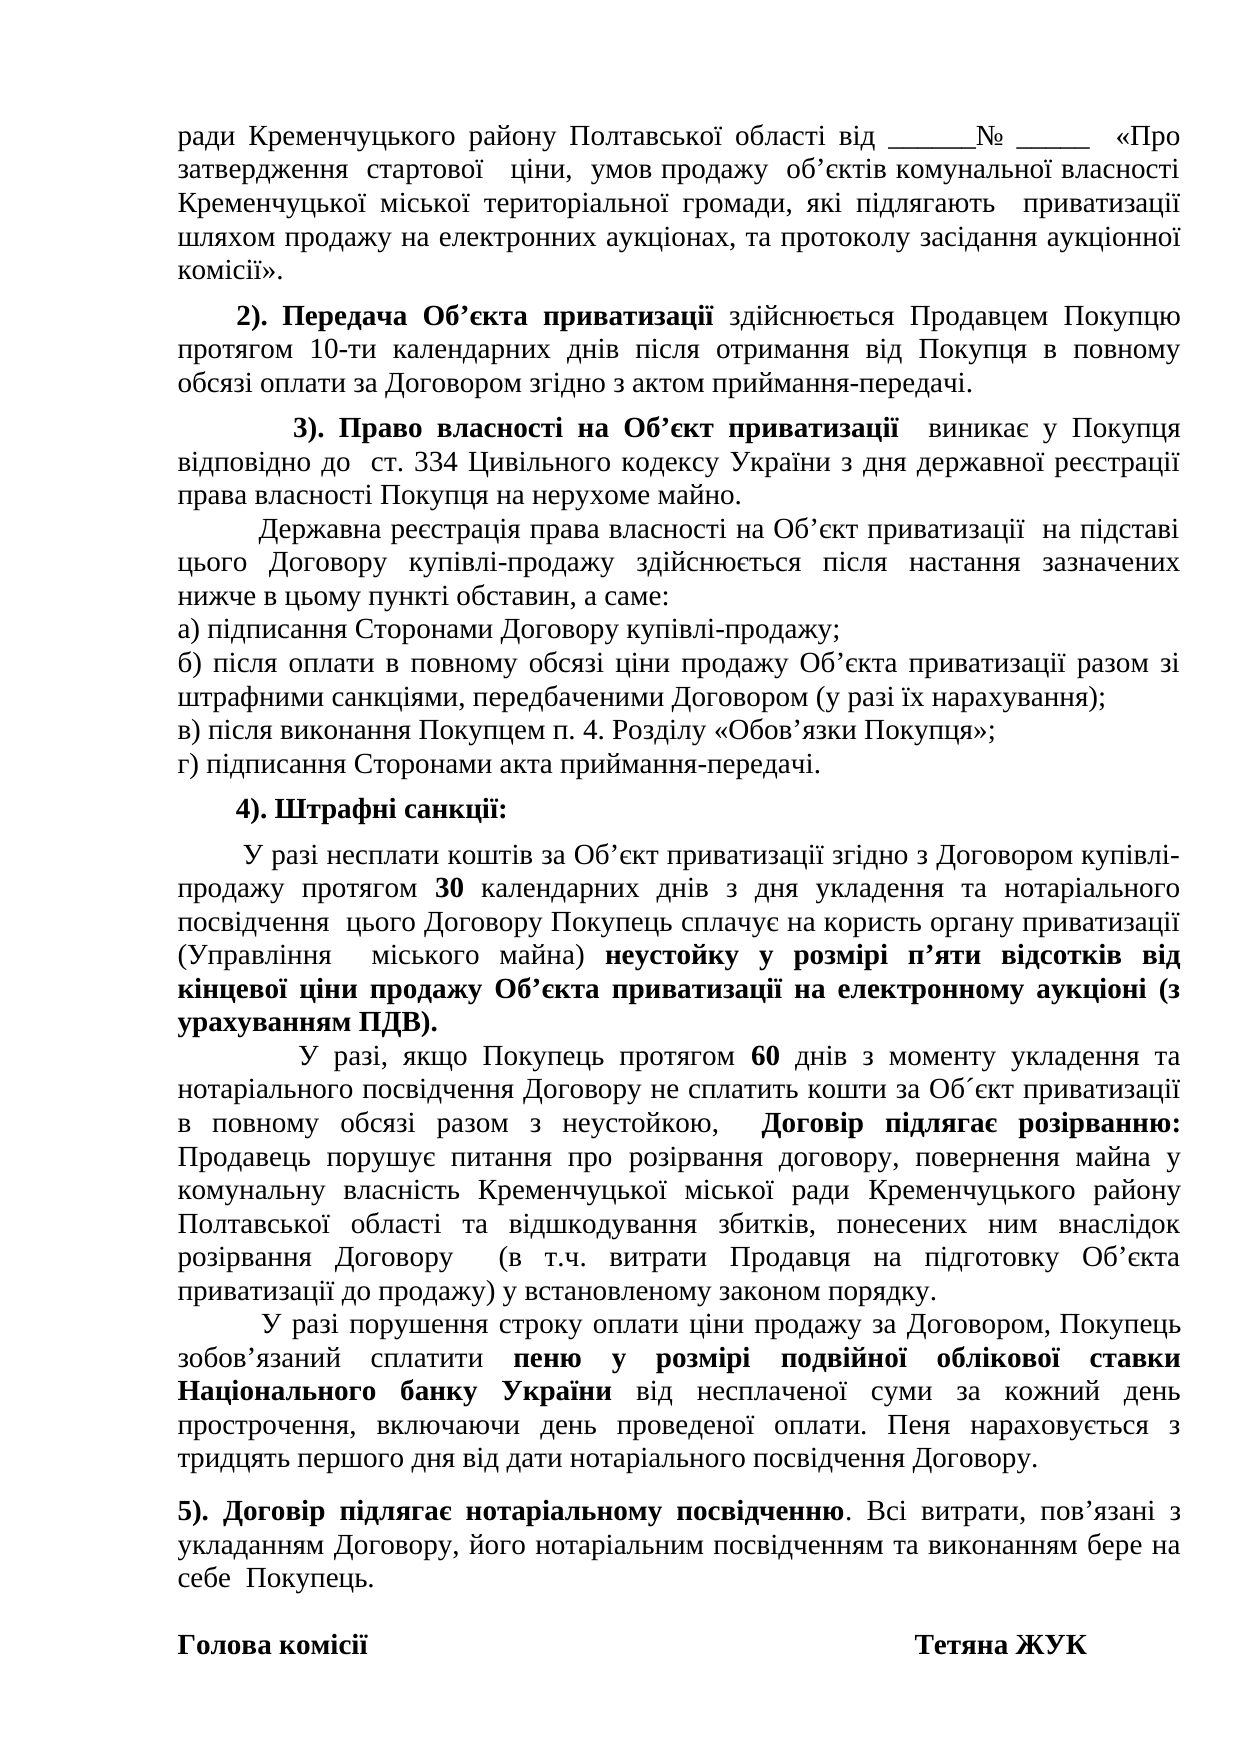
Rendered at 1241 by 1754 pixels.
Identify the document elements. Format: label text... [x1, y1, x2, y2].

text У разі порушення строку оплати ціни продажу за Договором, Покупець зобов’язаний сплатити пеню у розмірі подвійної облікової ставки Національного банку України від несплаченої суми за кожний день прострочення, включаючи день проведеної оплати. Пеня нараховується з тридцять першого дня від дати нотаріального посвідчення Договору. [177, 1306, 1181, 1474]
text б) після оплати в повному обсязі ціни продажу Об’єкта приватизації разом зі штрафними санкціями, передбаченими Договором (у разі їх нарахування); [177, 645, 1181, 712]
text в) після виконання Покупцем п. 4. Розділу «Обов’язки Покупця»; [177, 712, 1181, 746]
text 3). Право власності на Об’єкт приватизації виникає у Покупця відповідно до ст. 334 Цивільного кодексу України з дня державної реєстрації права власності Покупця на нерухоме майно. [177, 410, 1181, 511]
text 4). Штрафні санкції: [177, 791, 1181, 825]
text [177, 118, 1181, 286]
text 2). Передача Об’єкта приватизації здійснюється Продавцем Покупцю протягом 10-ти календарних днів після отримання від Покупця в повному обсязі оплати за Договором згідно з актом приймання-передачі. [177, 298, 1181, 398]
text Голова комісії Тетяна ЖУК [177, 1627, 1181, 1661]
text У разі, якщо Покупець протягом 60 днів з моменту укладення та нотаріального посвідчення Договору не сплатить кошти за Об´єкт приватизації в повному обсязі разом з неустойкою, Договір підлягає розірванню: Продавець порушує питання про розірвання договору, повернення майна у комунальну власність Кременчуцької міської ради Кременчуцького району Полтавської області та відшкодування збитків, понесених ним внаслідок розірвання Договору (в т.ч. витрати Продавця на підготовку Об’єкта приватизації до продажу) у встановленому законом порядку. [177, 1038, 1181, 1306]
text Державна реєстрація права власності на Об’єкт приватизації на підставі цього Договору купівлі-продажу здійснюється після настання зазначених нижче в цьому пункті обставин, а саме: [177, 511, 1181, 612]
text г) підписання Сторонами акта приймання-передачі. [177, 746, 1181, 779]
text У разі несплати коштів за Об’єкт приватизації згідно з Договором купівлі-продажу протягом 30 календарних днів з дня укладення та нотаріального посвідчення цього Договору Покупець сплачує на користь органу приватизації (Управління міського майна) неустойку у розмірі пʼяти відсотків від кінцевої ціни продажу Об’єкта приватизації на електронному аукціоні (з урахуванням ПДВ). [177, 837, 1181, 1038]
text 5). Договір підлягає нотаріальному посвідченню. Всі витрати, пов’язані з укладанням Договору, його нотаріальним посвідченням та виконанням бере на себе Покупець. [177, 1493, 1181, 1594]
text а) підписання Сторонами Договору купівлі-продажу; [177, 612, 1181, 645]
